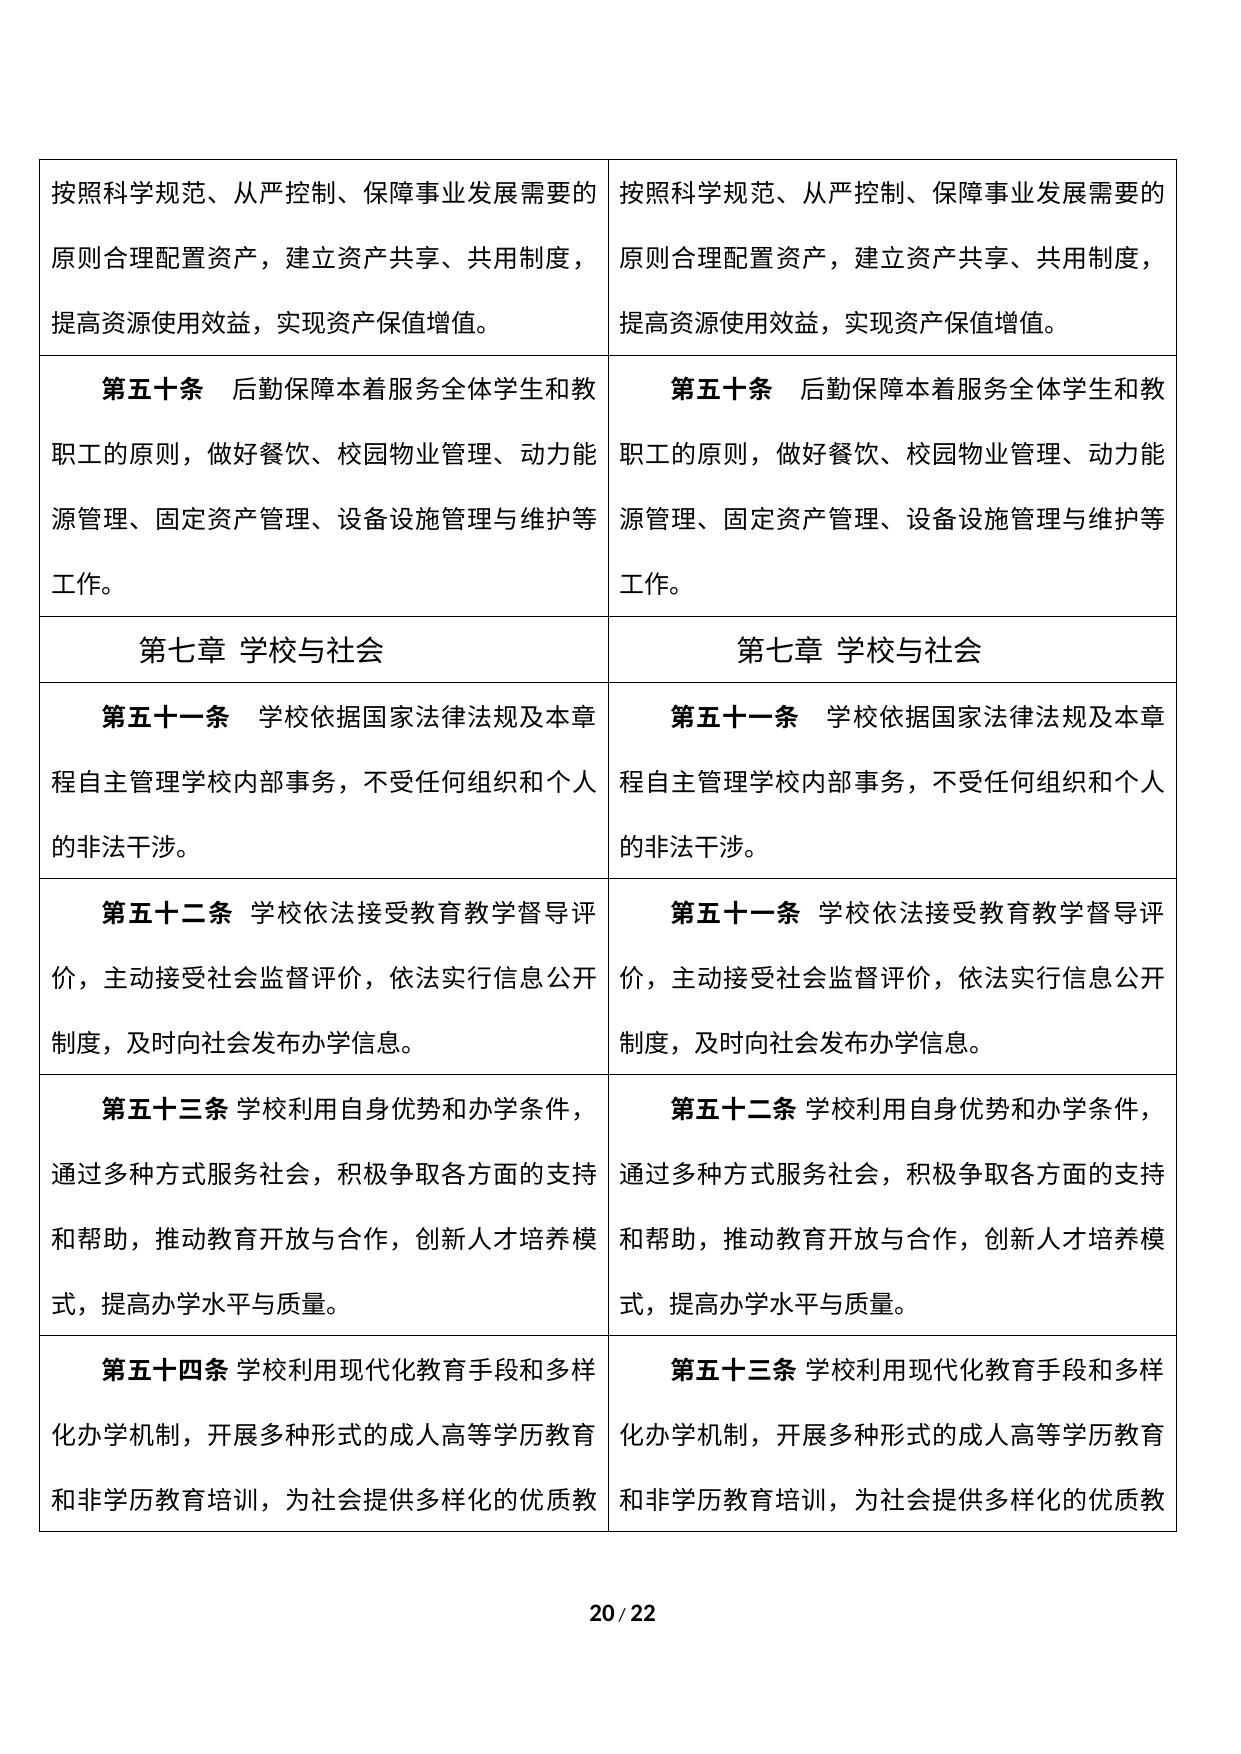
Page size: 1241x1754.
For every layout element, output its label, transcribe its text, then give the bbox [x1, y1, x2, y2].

table_cell 第五十一条 学校依据国家法律法规及本章程自主管理学校内部事务，不受任何组织和个人的非法干涉。 [609, 683, 1176, 878]
table_cell 第五十二条 学校依法接受教育教学督导评价，主动接受社会监督评价，依法实行信息公开制度，及时向社会发布办学信息。 [40, 879, 608, 1074]
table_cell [609, 160, 1176, 354]
table_cell 第五十三条 学校利用自身优势和办学条件，通过多种方式服务社会，积极争取各方面的支持和帮助，推动教育开放与合作，创新人才培养模式，提高办学水平与质量。 [40, 1075, 608, 1335]
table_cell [609, 1336, 1176, 1531]
table_cell 第五十条 后勤保障本着服务全体学生和教职工的原则，做好餐饮、校园物业管理、动力能源管理、固定资产管理、设备设施管理与维护等工作。 [609, 356, 1176, 616]
table_cell 第五十一条 学校依据国家法律法规及本章程自主管理学校内部事务，不受任何组织和个人的非法干涉。 [40, 683, 608, 878]
table_cell 第七章 学校与社会 [609, 617, 1176, 682]
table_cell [40, 160, 608, 354]
table_cell 第五十二条 学校利用自身优势和办学条件，通过多种方式服务社会，积极争取各方面的支持和帮助，推动教育开放与合作，创新人才培养模式，提高办学水平与质量。 [609, 1075, 1176, 1335]
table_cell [40, 1336, 608, 1531]
table_cell 第五十一条 学校依法接受教育教学督导评价，主动接受社会监督评价，依法实行信息公开制度，及时向社会发布办学信息。 [609, 879, 1176, 1074]
table_cell 第七章 学校与社会 [40, 617, 608, 682]
